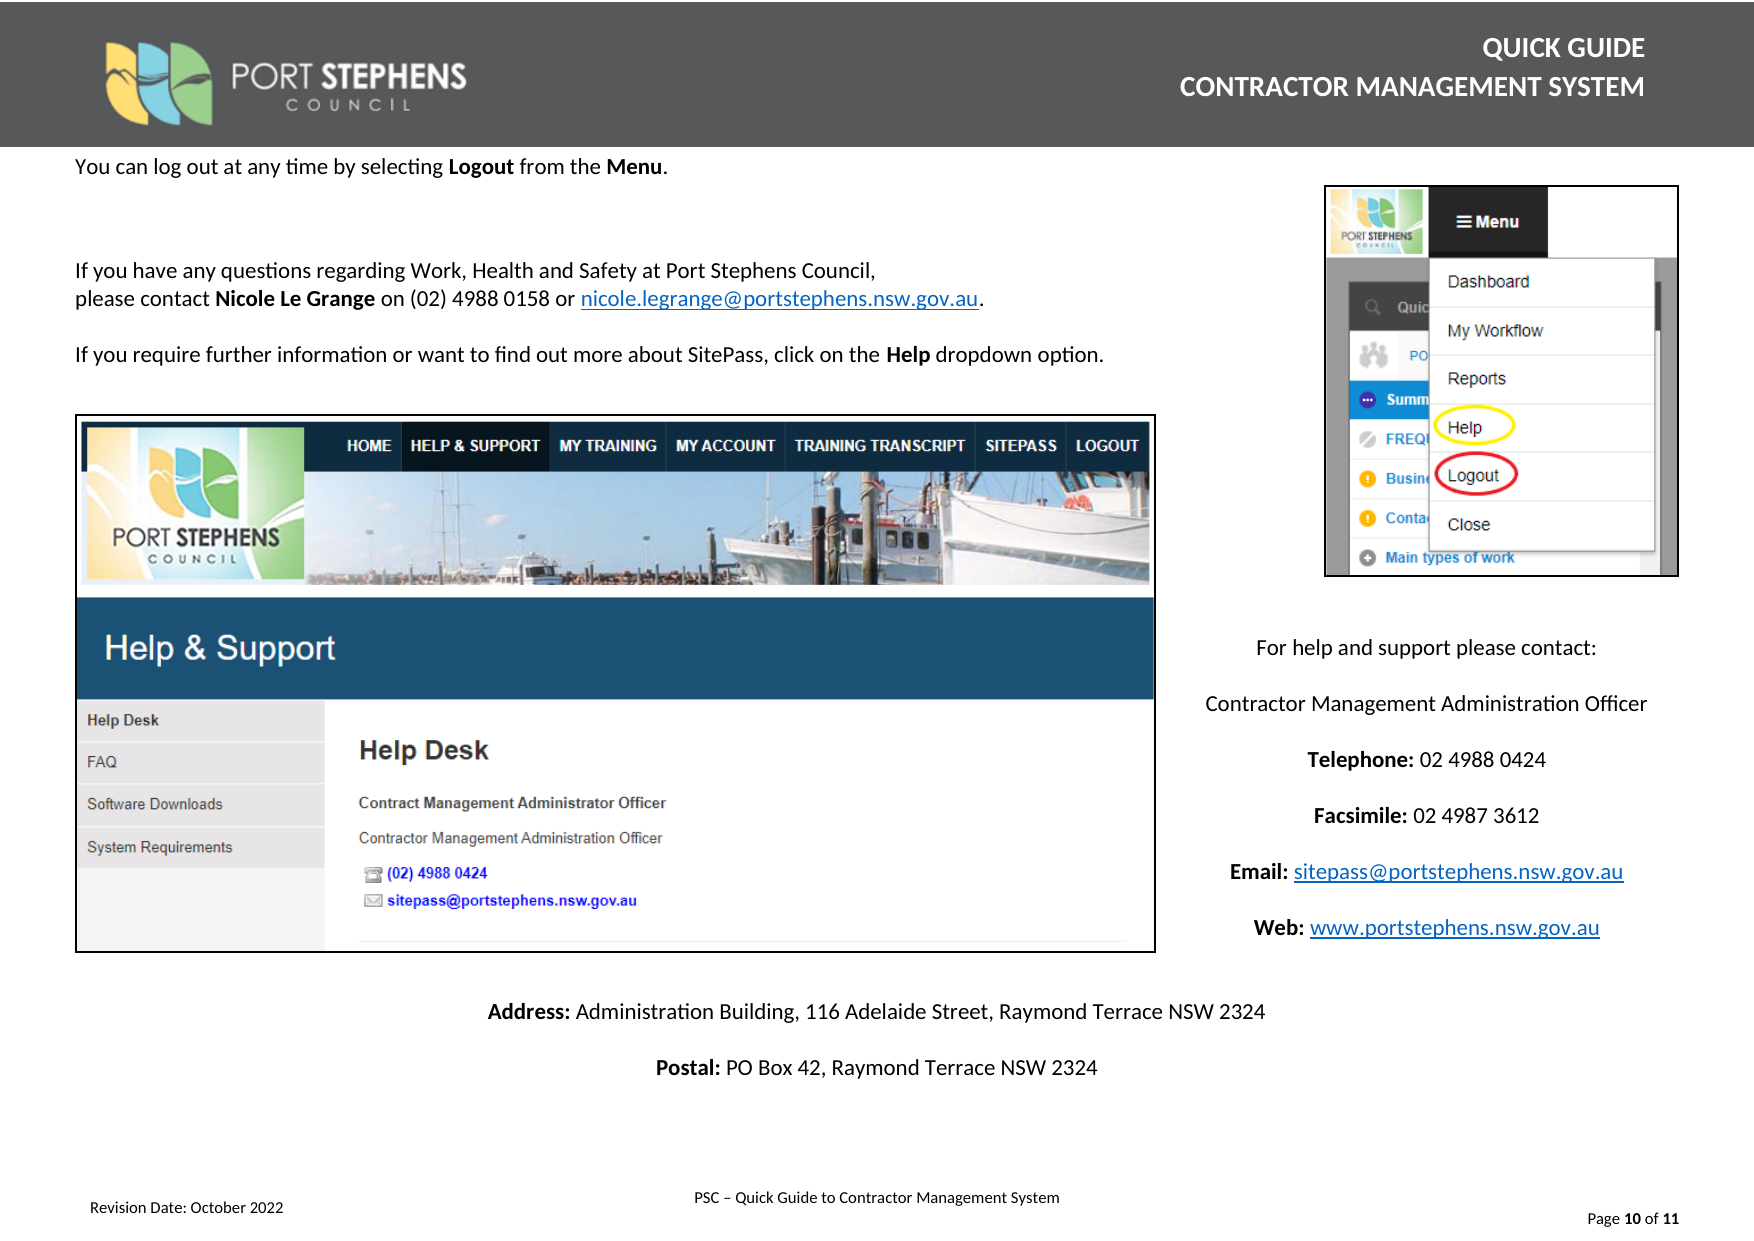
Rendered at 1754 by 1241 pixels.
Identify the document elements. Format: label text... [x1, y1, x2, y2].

text Facsimile: 02 4987 3612 [1156, 801, 1679, 829]
text If you require further information or want to find out more about SitePass, click on the Help dropdown option. [75, 341, 1324, 369]
text If you have any questions regarding Work, Health and Safety at Port Stephens Council, [75, 257, 1324, 284]
text Web: www.portstephens.nsw.gov.au [1156, 913, 1679, 941]
text For help and support please contact: [1156, 633, 1679, 661]
text Contractor Management Administration Officer [1156, 689, 1679, 717]
text please contact Nicole Le Grange on (02) 4988 0158 or nicole.legrange@portstephens.nsw.gov.au. [75, 284, 1324, 313]
text Telephone: 02 4988 0424 [1156, 745, 1679, 773]
picture [1326, 187, 1677, 575]
text Address: Administration Building, 116 Adelaide Street, Raymond Terrace NSW 2324 [75, 997, 1679, 1025]
picture [0, 2, 1754, 147]
text Email: sitepass@portstephens.nsw.gov.au [1156, 857, 1679, 885]
text You can log out at any time by selecting Logout from the Menu. [75, 152, 1679, 180]
picture [77, 416, 1154, 951]
text Postal: PO Box 42, Raymond Terrace NSW 2324 [75, 1053, 1679, 1081]
